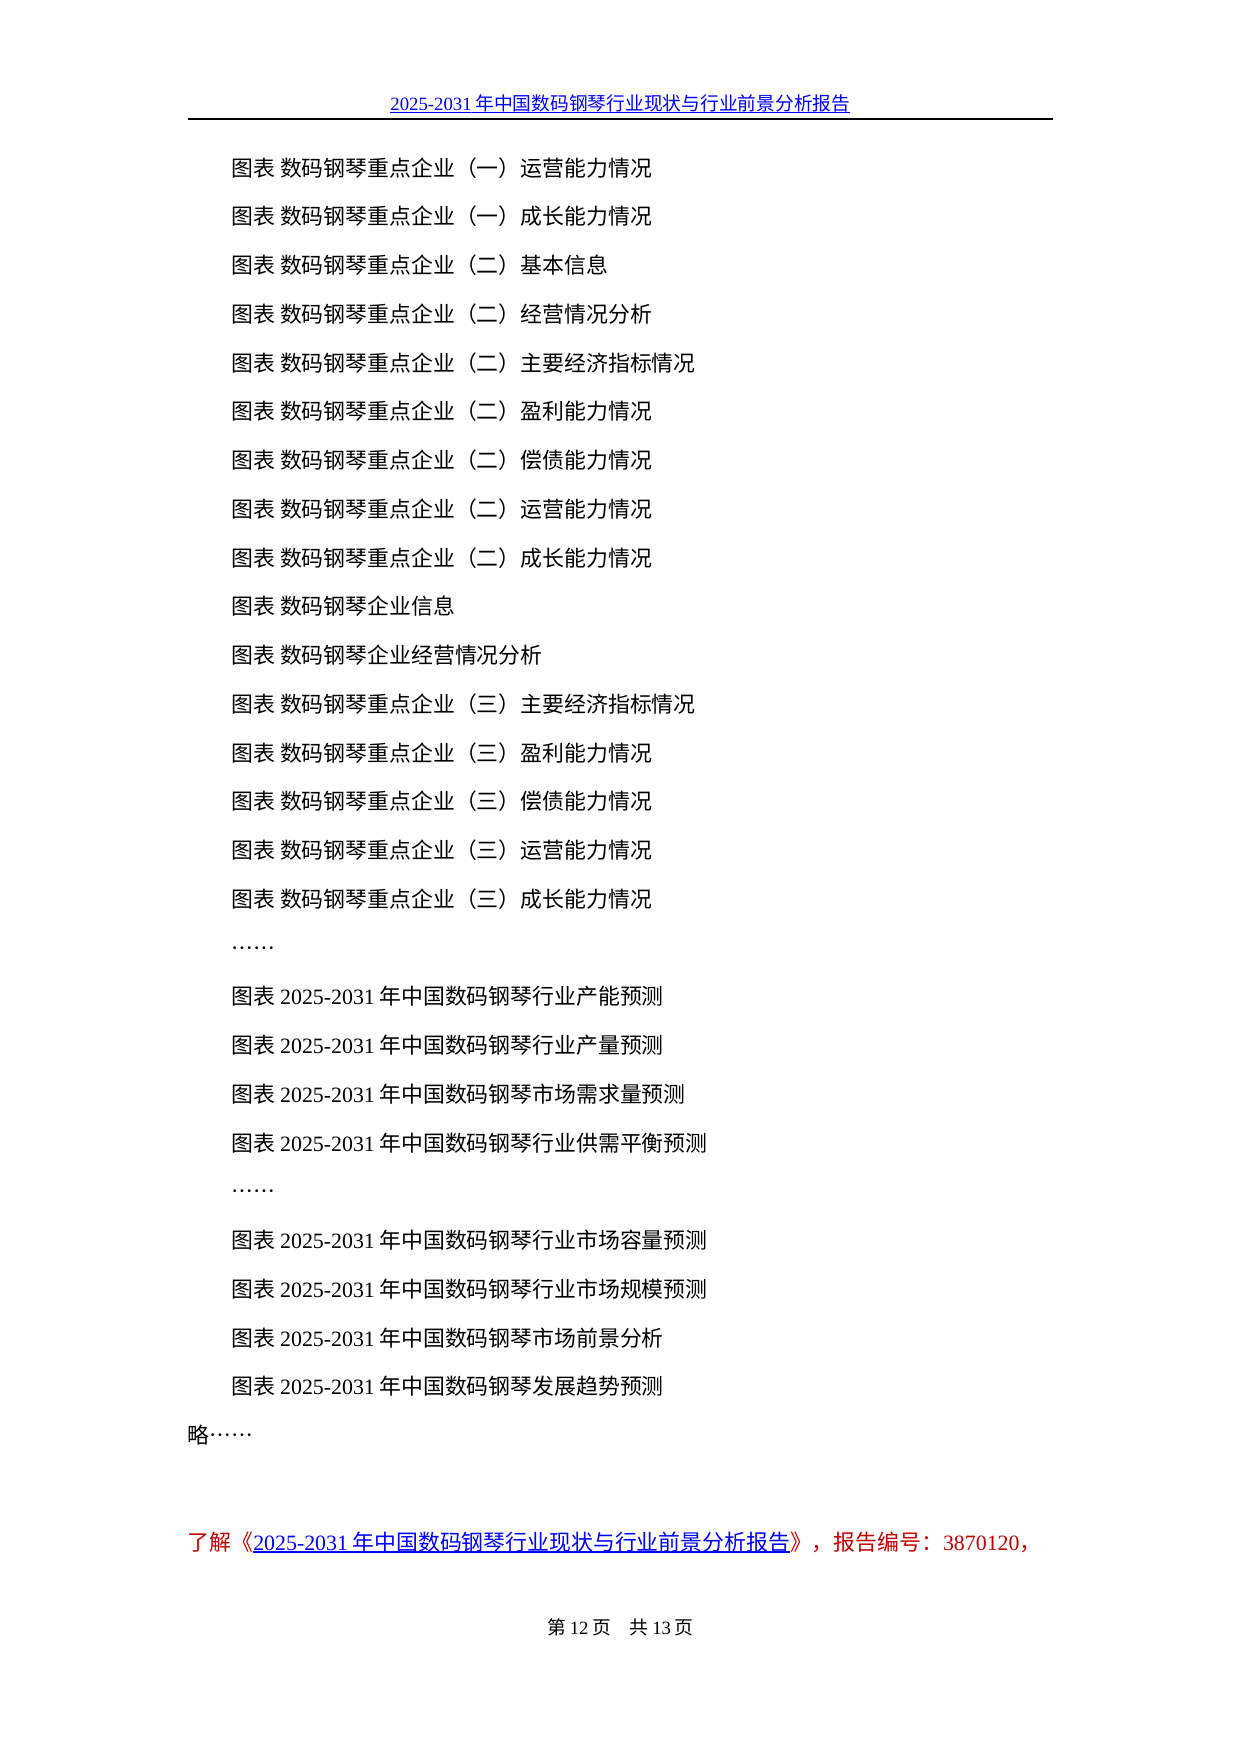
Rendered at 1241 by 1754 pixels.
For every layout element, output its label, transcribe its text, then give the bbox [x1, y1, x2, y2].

text 了解《2025-2031年中国数码钢琴行业现状与行业前景分析报告》，报告编号：3870120， [187, 1524, 1053, 1557]
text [187, 150, 1053, 1450]
